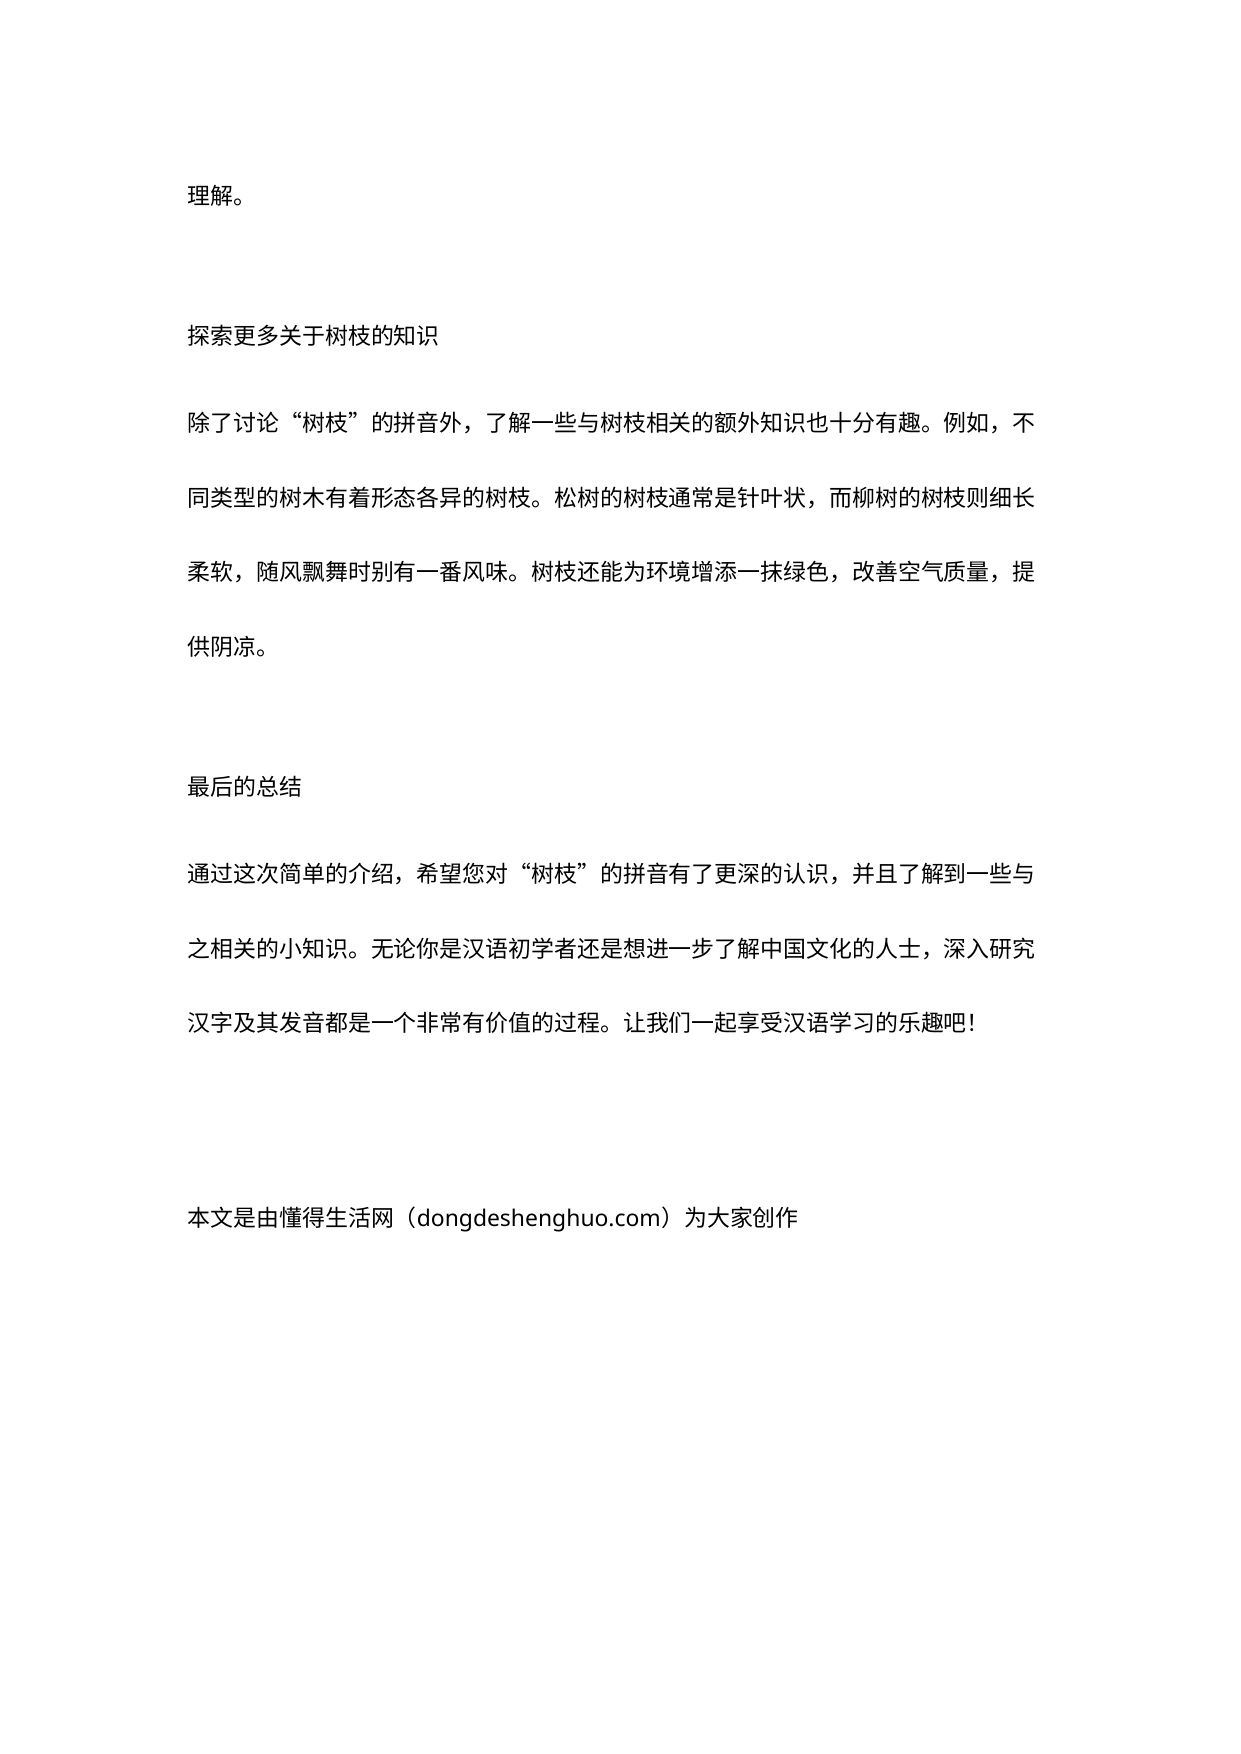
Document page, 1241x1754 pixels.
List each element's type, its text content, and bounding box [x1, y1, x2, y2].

text 通过这次简单的介绍，希望您对“树枝”的拼音有了更深的认识，并且了解到一些与之相关的小知识。无论你是汉语初学者还是想进一步了解中国文化的人士，深入研究汉字及其发音都是一个非常有价值的过程。让我们一起享受汉语学习的乐趣吧！ [187, 840, 1053, 1054]
text 本文是由懂得生活网（dongdeshenghuo.com）为大家创作 [187, 1184, 1053, 1249]
text 除了讨论“树枝”的拼音外，了解一些与树枝相关的额外知识也十分有趣。例如，不同类型的树木有着形态各异的树枝。松树的树枝通常是针叶状，而柳树的树枝则细长柔软，随风飘舞时别有一番风味。树枝还能为环境增添一抹绿色，改善空气质量，提供阴凉。 [187, 389, 1053, 678]
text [187, 162, 1053, 227]
text 探索更多关于树枝的知识 [187, 302, 1053, 367]
text 最后的总结 [187, 753, 1053, 818]
